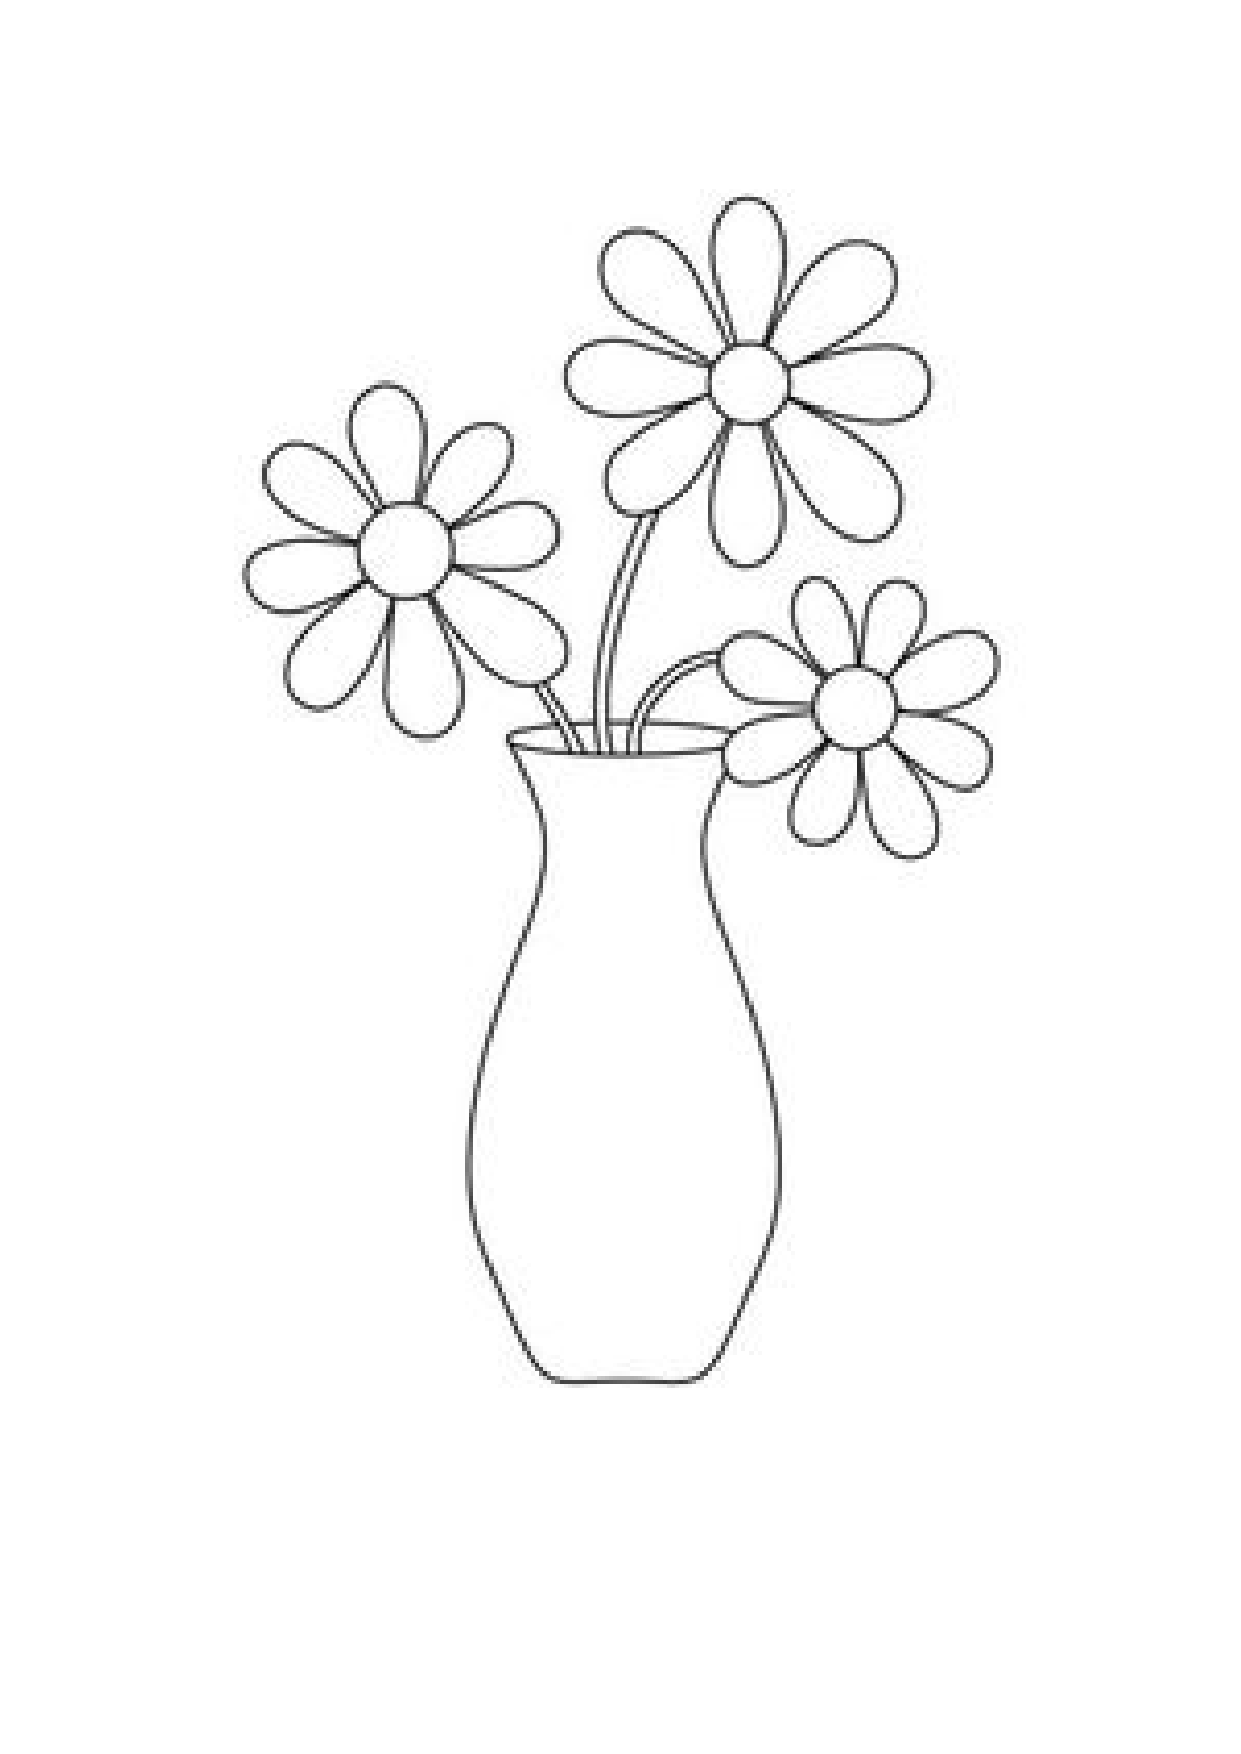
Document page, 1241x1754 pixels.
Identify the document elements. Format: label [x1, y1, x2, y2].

picture [135, 156, 1109, 1426]
